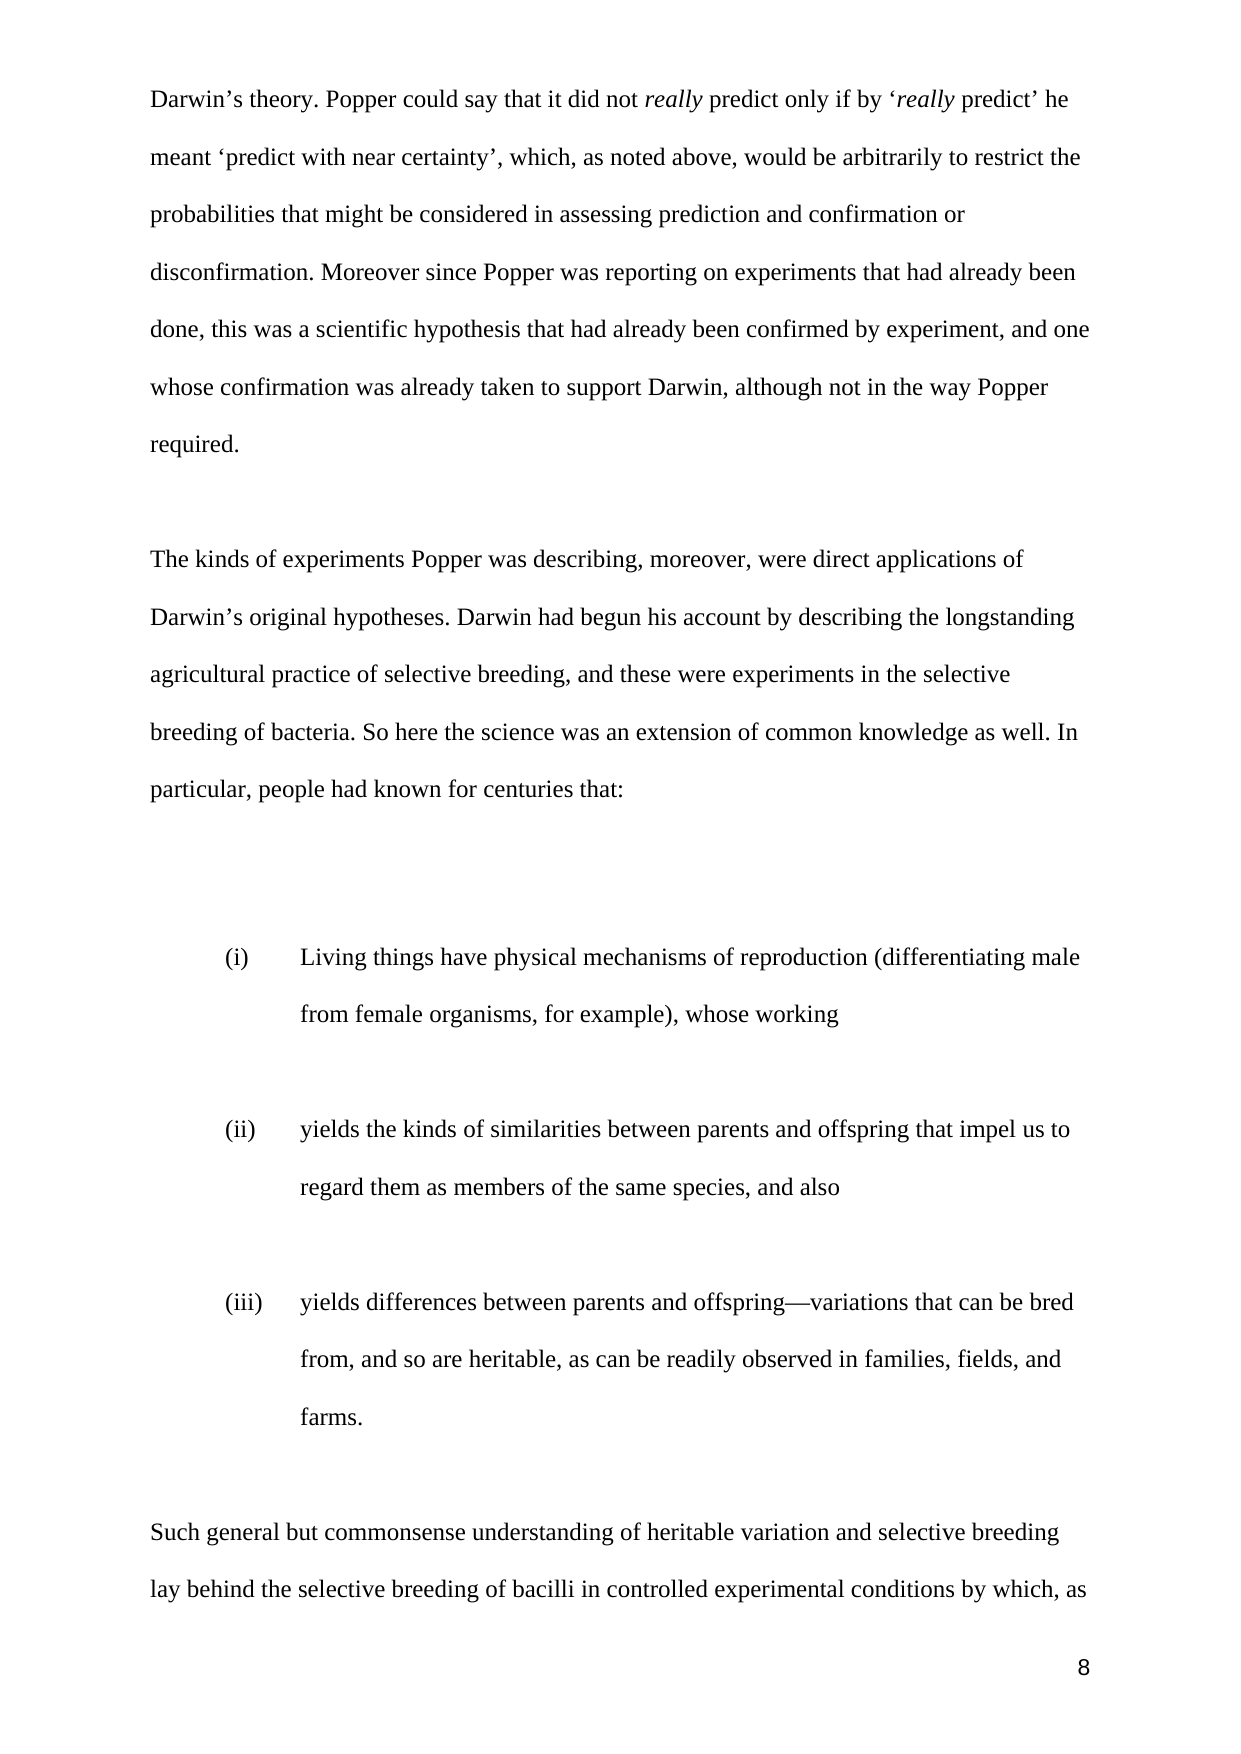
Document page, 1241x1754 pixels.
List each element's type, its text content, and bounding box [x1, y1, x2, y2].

text The kinds of experiments Popper was describing, moreover, were direct applications of Darwin’s original hypotheses. Darwin had begun his account by describing the longstanding agricultural practice of selective breeding, and these were experiments in the selective breeding of bacteria. So here the science was an extension of common knowledge as well. In particular, people had known for centuries that: [150, 544, 1090, 803]
list Living things have physical mechanisms of reproduction (differentiating male from female organisms, for example), whose working [225, 942, 1090, 1028]
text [150, 84, 1090, 458]
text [150, 1517, 1090, 1603]
list yields differences between parents and offspring—variations that can be bred from, and so are heritable, as can be readily observed in families, fields, and farms. [225, 1287, 1090, 1431]
list yields the kinds of similarities between parents and offspring that impel us to regard them as members of the same species, and also [225, 1114, 1090, 1201]
